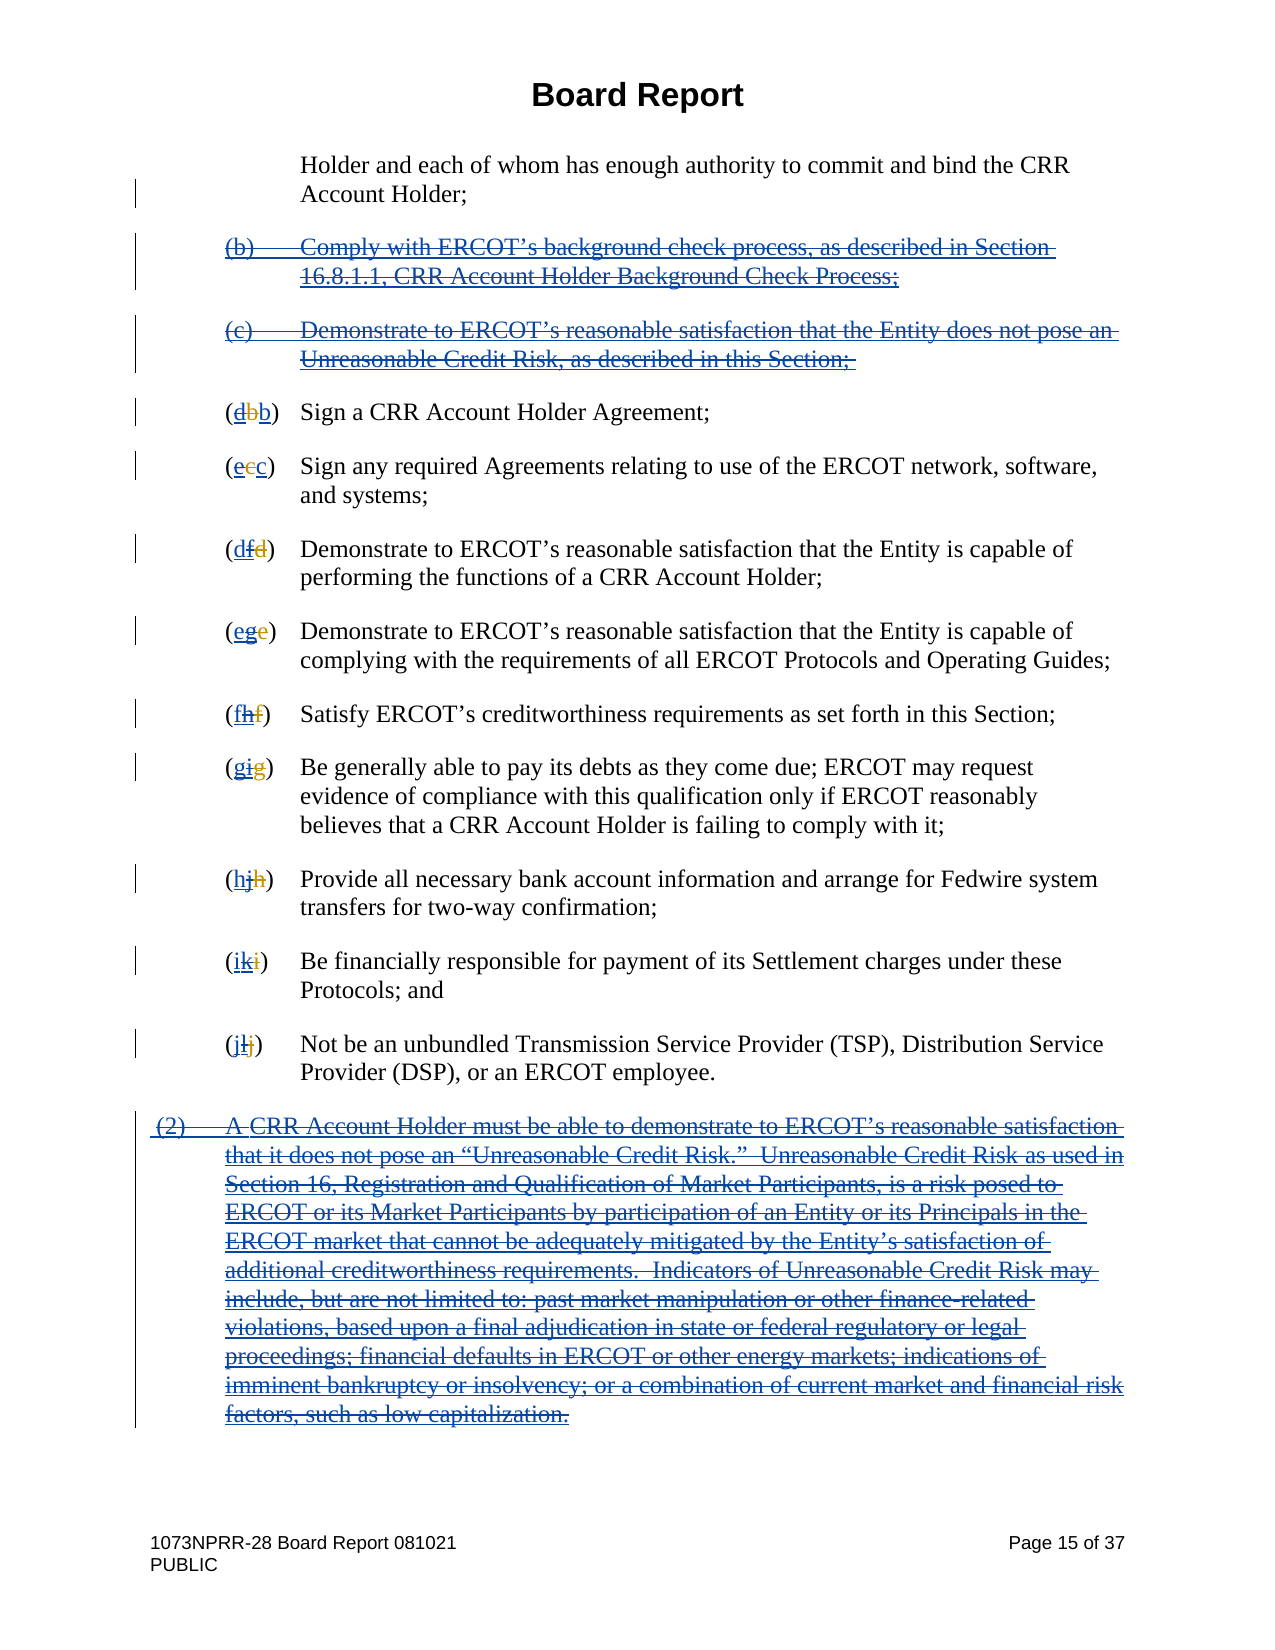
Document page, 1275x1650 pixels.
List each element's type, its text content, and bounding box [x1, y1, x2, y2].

list () Be financially responsible for payment of its Settlement charges under these Protocols; and [225, 946, 1125, 1004]
list () Be generally able to pay its debts as they come due; ERCOT may request evidence of compliance with this qualification only if ERCOT reasonably believes that a CRR Account Holder is failing to comply with it; [225, 752, 1125, 839]
list () Sign a CRR Account Holder Agreement; [225, 397, 1125, 426]
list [225, 150, 1125, 207]
list () Not be an unbundled Transmission Service Provider (TSP), Distribution Service Provider (DSP), or an ERCOT employee. [225, 1029, 1125, 1086]
list () Satisfy ERCOT’s creditworthiness requirements as set forth in this Section; [225, 699, 1125, 727]
list () Demonstrate to ERCOT’s reasonable satisfaction that the Entity is capable of performing the functions of a CRR Account Holder; [225, 534, 1125, 591]
list () Sign any required Agreements relating to use of the ERCOT network, software, and systems; [225, 451, 1125, 509]
list () Demonstrate to ERCOT’s reasonable satisfaction that the Entity is capable of complying with the requirements of all ERCOT Protocols and Operating Guides; [225, 616, 1125, 674]
list () Provide all necessary bank account information and arrange for Fedwire system transfers for two-way confirmation; [225, 864, 1125, 921]
